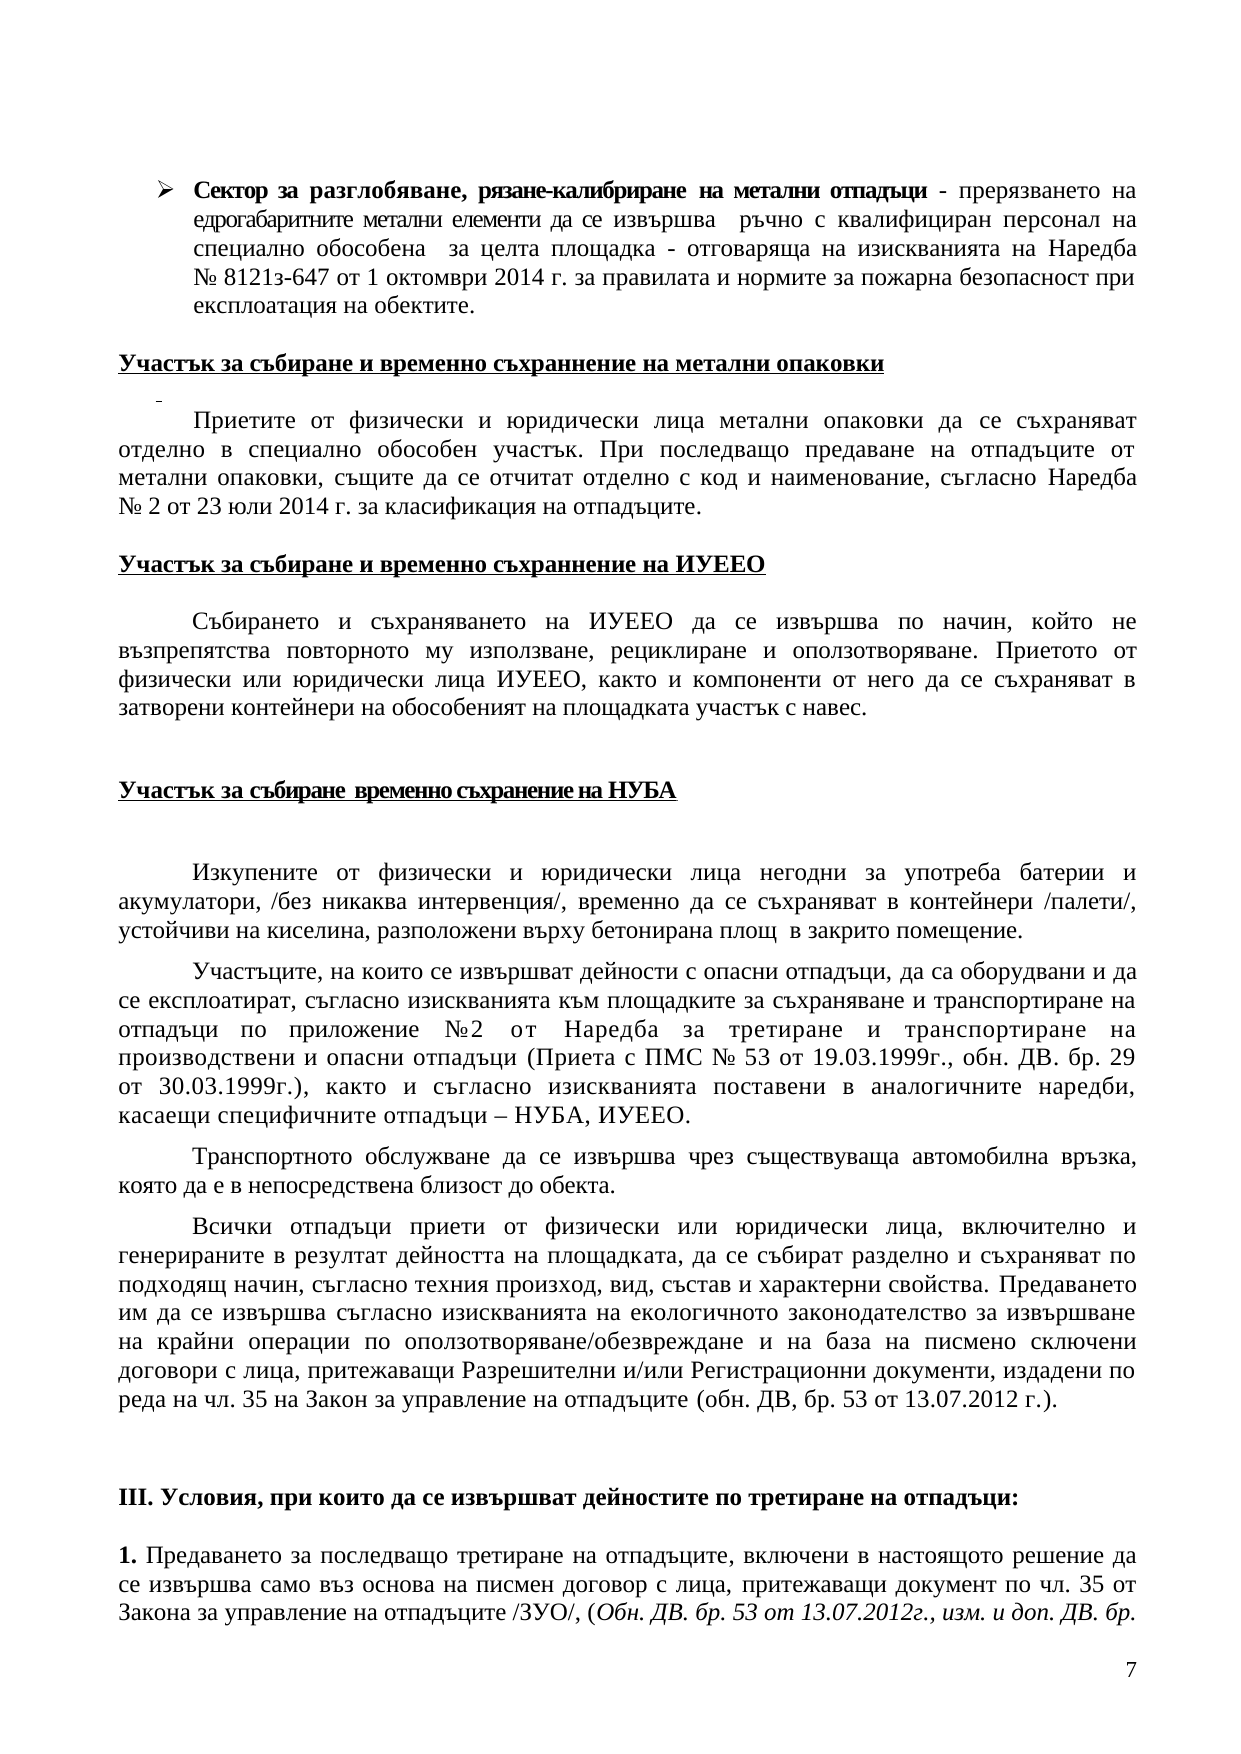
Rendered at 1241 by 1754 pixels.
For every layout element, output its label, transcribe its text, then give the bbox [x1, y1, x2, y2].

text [118, 1540, 1137, 1626]
text III. Условия, при които да се извършват дейностите по третиране на отпадъци: [118, 1482, 1137, 1511]
text Транспортното обслужване да се извършва чрез съществуваща автомобилна връзка, която да е в непосредствена близост до обекта. [118, 1141, 1137, 1199]
text Участъците, на които се извършват дейности с опасни отпадъци, да са оборудвани и да се експлоатират, съгласно изискванията към площадките за съхраняване и транспортиране на отпадъци по приложение №2 от Наредба за третиране и транспортиране на производствени и опасни отпадъци (Приета с ПМС № 53 от 19.03.1999г., обн. ДВ. бр. 29 от 30.03.1999г.), както и съгласно изискванията поставени в аналогичните наредби, касаещи специфичните отпадъци – НУБА, ИУЕЕО. [118, 956, 1137, 1129]
text Участък за събиране и временно съхраннение на ИУЕЕО [118, 549, 1137, 577]
text Всички отпадъци приети от физически или юридически лица, включително и генерираните в резултат дейността на площадката, да се събират разделно и съхраняват по подходящ начин, съгласно техния произход, вид, състав и характерни свойства. Предаването им да се извършва съгласно изискванията на екологичното законодателство за извършване на крайни операции по оползотворяване/обезвреждане и на база на писмено сключени договори с лица, притежаващи Разрешителни и/или Регистрационни документи, издадени по реда на чл. 35 на Закон за управление на отпадъците (обн. ДВ, бр. 53 от 13.07.2012 г.). [118, 1211, 1137, 1412]
text Участък за събиране и временно съхраннение на метални опаковки [118, 348, 1137, 377]
text Събирането и съхраняването на ИУЕЕО да се извършва по начин, който не възпрепятства повторното му използване, рециклиране и оползотворяване. Приетото от физически или юридически лица ИУЕЕО, както и компоненти от него да се съхраняват в затворени контейнери на обособеният на площадката участък с навес. [118, 606, 1137, 721]
text Изкупените от физически и юридически лица негодни за употреба батерии и акумулатори, /без никаква интервенция/, временно да се съхраняват в контейнери /палети/, устойчиви на киселина, разположени върху бетонирана площ в закрито помещение. [118, 857, 1137, 944]
list Сектор за разглобяване, рязане-калибриране на метални отпадъци - прерязването на едрогабаритните метални елементи да се извършва ръчно с квалифициран персонал на специално обособена за целта площадка - отговаряща на изискванията на Наредба № 8121з-647 от 1 октомври 2014 г. за правилата и нормите за пожарна безопасност при експлоатация на обектите. [156, 176, 1137, 319]
text Приетите от физически и юридически лица метални опаковки да се съхраняват отделно в специално обособен участък. При последващо предаване на отпадъците от метални опаковки, същите да се отчитат отделно с код и наименование, съгласно Наредба № 2 от 23 юли 2014 г. за класификация на отпадъците. [118, 405, 1137, 520]
text Участък за събиране временно съхранение на НУБА [118, 775, 1137, 804]
